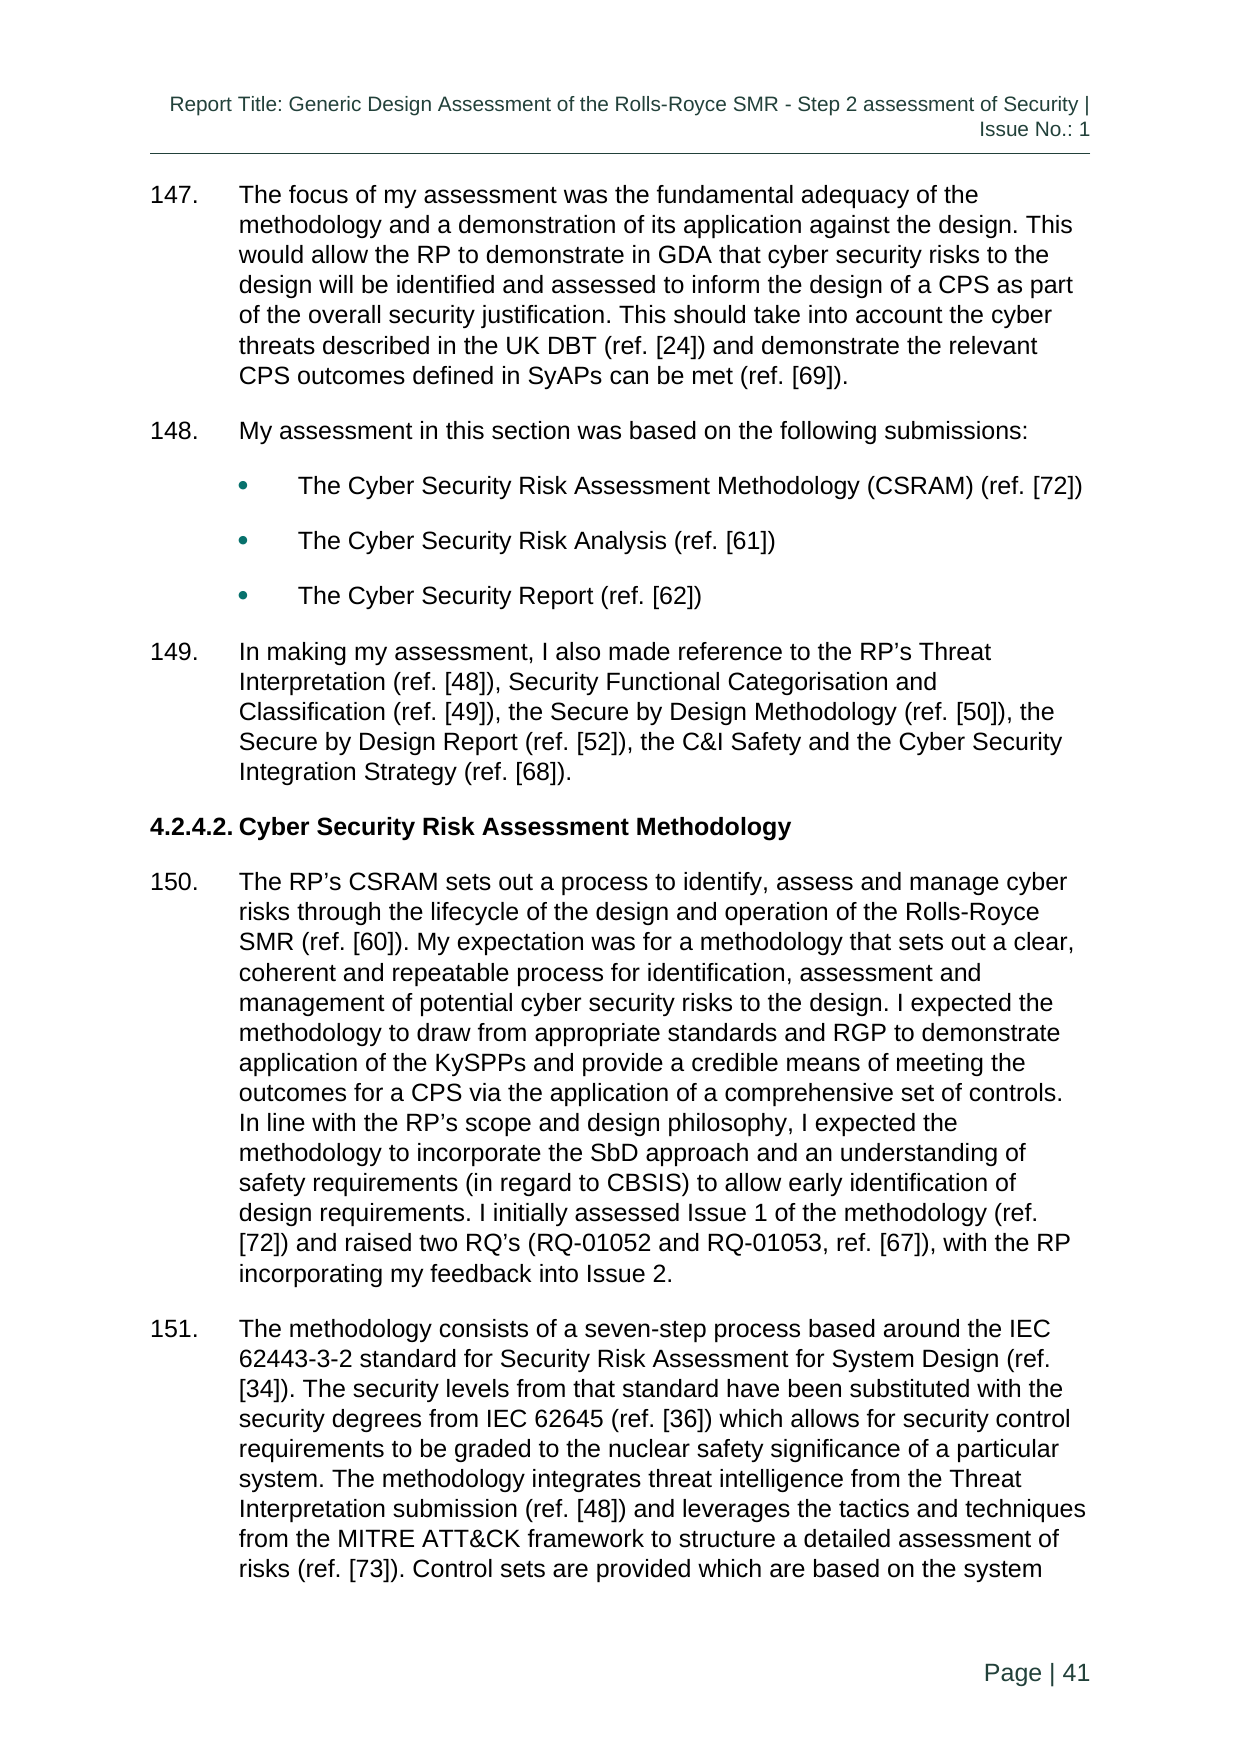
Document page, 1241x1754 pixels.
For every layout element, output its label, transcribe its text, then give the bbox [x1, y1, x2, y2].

text The focus of my assessment was the fundamental adequacy of the methodology and a demonstration of its application against the design. This would allow the RP to demonstrate in GDA that cyber security risks to the design will be identified and assessed to inform the design of a CPS as part of the overall security justification. This should take into account the cyber threats described in the UK DBT (ref. ) and demonstrate the relevant CPS outcomes defined in SyAPs can be met (ref. ). [150, 180, 1090, 389]
text The RP’s CSRAM sets out a process to identify, assess and manage cyber risks through the lifecycle of the design and operation of the Rolls-Royce SMR (ref. ). My expectation was for a methodology that sets out a clear, coherent and repeatable process for identification, assessment and management of potential cyber security risks to the design. I expected the methodology to draw from appropriate standards and RGP to demonstrate application of the KySPPs and provide a credible means of meeting the outcomes for a CPS via the application of a comprehensive set of controls. In line with the RP’s scope and design philosophy, I expected the methodology to incorporate the SbD approach and an understanding of safety requirements (in regard to CBSIS) to allow early identification of design requirements. I initially assessed Issue 1 of the methodology (ref. ) and raised two RQ’s (RQ-01052 and RQ-01053, ref. ), with the RP incorporating my feedback into Issue 2. [150, 867, 1090, 1287]
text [150, 1314, 1090, 1583]
subtitle Cyber Security Risk Assessment Methodology [150, 812, 1090, 841]
list The Cyber Security Report (ref. ) [239, 581, 1090, 610]
text My assessment in this section was based on the following submissions: [150, 416, 1090, 444]
list The Cyber Security Risk Assessment Methodology (CSRAM) (ref. ) [239, 471, 1090, 500]
text In making my assessment, I also made reference to the RP’s Threat Interpretation (ref. ), Security Functional Categorisation and Classification (ref. ), the Secure by Design Methodology (ref. ), the Secure by Design Report (ref. ), the C&I Safety and the Cyber Security Integration Strategy (ref. ). [150, 637, 1090, 786]
list The Cyber Security Risk Analysis (ref.) [239, 526, 1090, 555]
